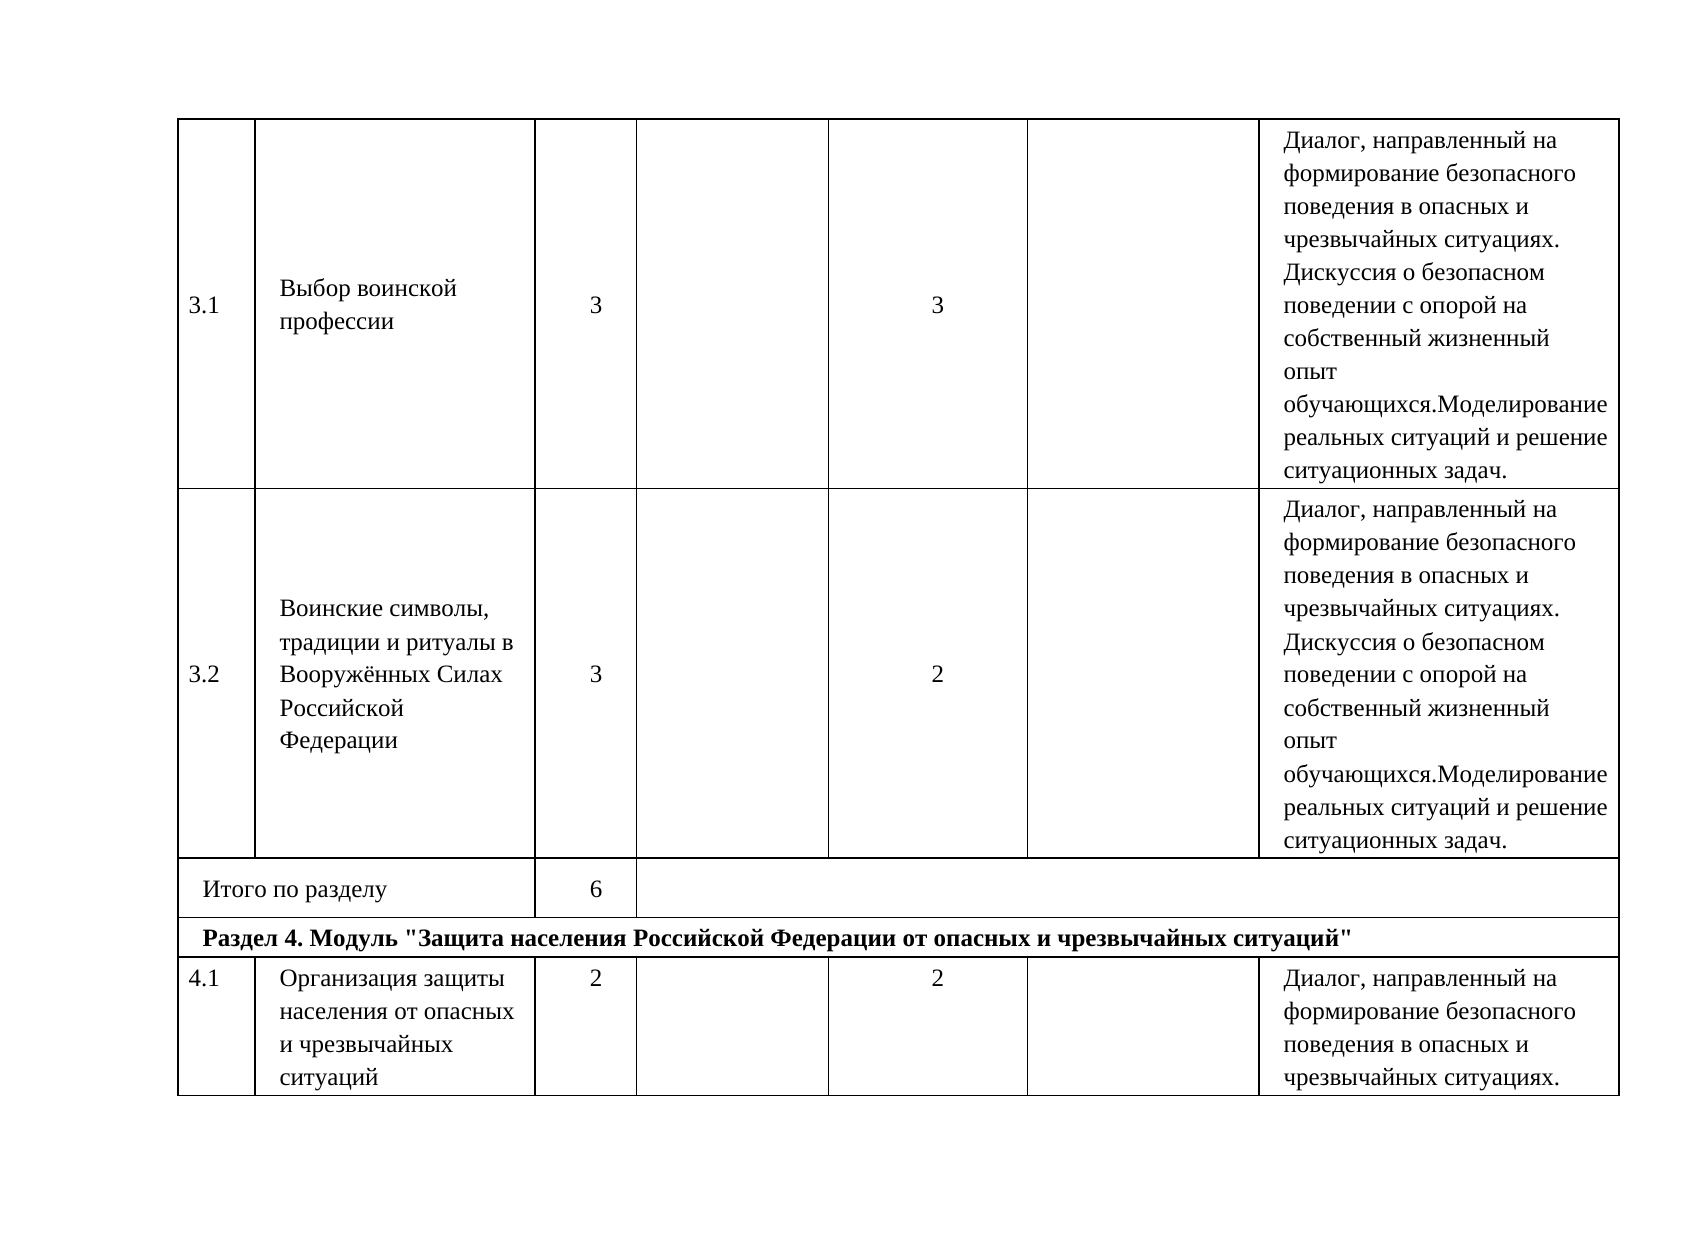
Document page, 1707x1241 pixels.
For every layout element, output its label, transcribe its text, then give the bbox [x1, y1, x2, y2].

table_cell 2 [536, 958, 636, 1094]
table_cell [1260, 120, 1618, 488]
table_cell Воинские символы, традиции и ритуалы в Вооружённых Силах Российской Федерации [256, 489, 534, 857]
table_cell [637, 489, 828, 857]
table_cell 2 [829, 958, 1027, 1094]
table_cell 3.1 [179, 120, 254, 488]
table_cell [1028, 120, 1258, 488]
table_cell [1028, 489, 1258, 857]
table_cell 2 [829, 489, 1027, 857]
table_cell [637, 958, 828, 1094]
table_cell 3 [829, 120, 1027, 488]
table_cell [637, 859, 1618, 917]
table_cell 4.1 [179, 958, 254, 1094]
table_cell [1028, 958, 1258, 1094]
table_cell 3.2 [179, 489, 254, 857]
table_cell Итого по разделу [179, 859, 534, 917]
table_cell Выбор воинской профессии [256, 120, 534, 488]
table_cell 3 [536, 120, 636, 488]
table_cell [637, 120, 828, 488]
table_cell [256, 958, 534, 1094]
table_cell Раздел 4. Модуль "Защита населения Российской Федерации от опасных и чрезвычайных ситуаций" [179, 918, 1618, 956]
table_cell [1260, 958, 1618, 1094]
table_cell 6 [536, 859, 636, 917]
table_cell 3 [536, 489, 636, 857]
